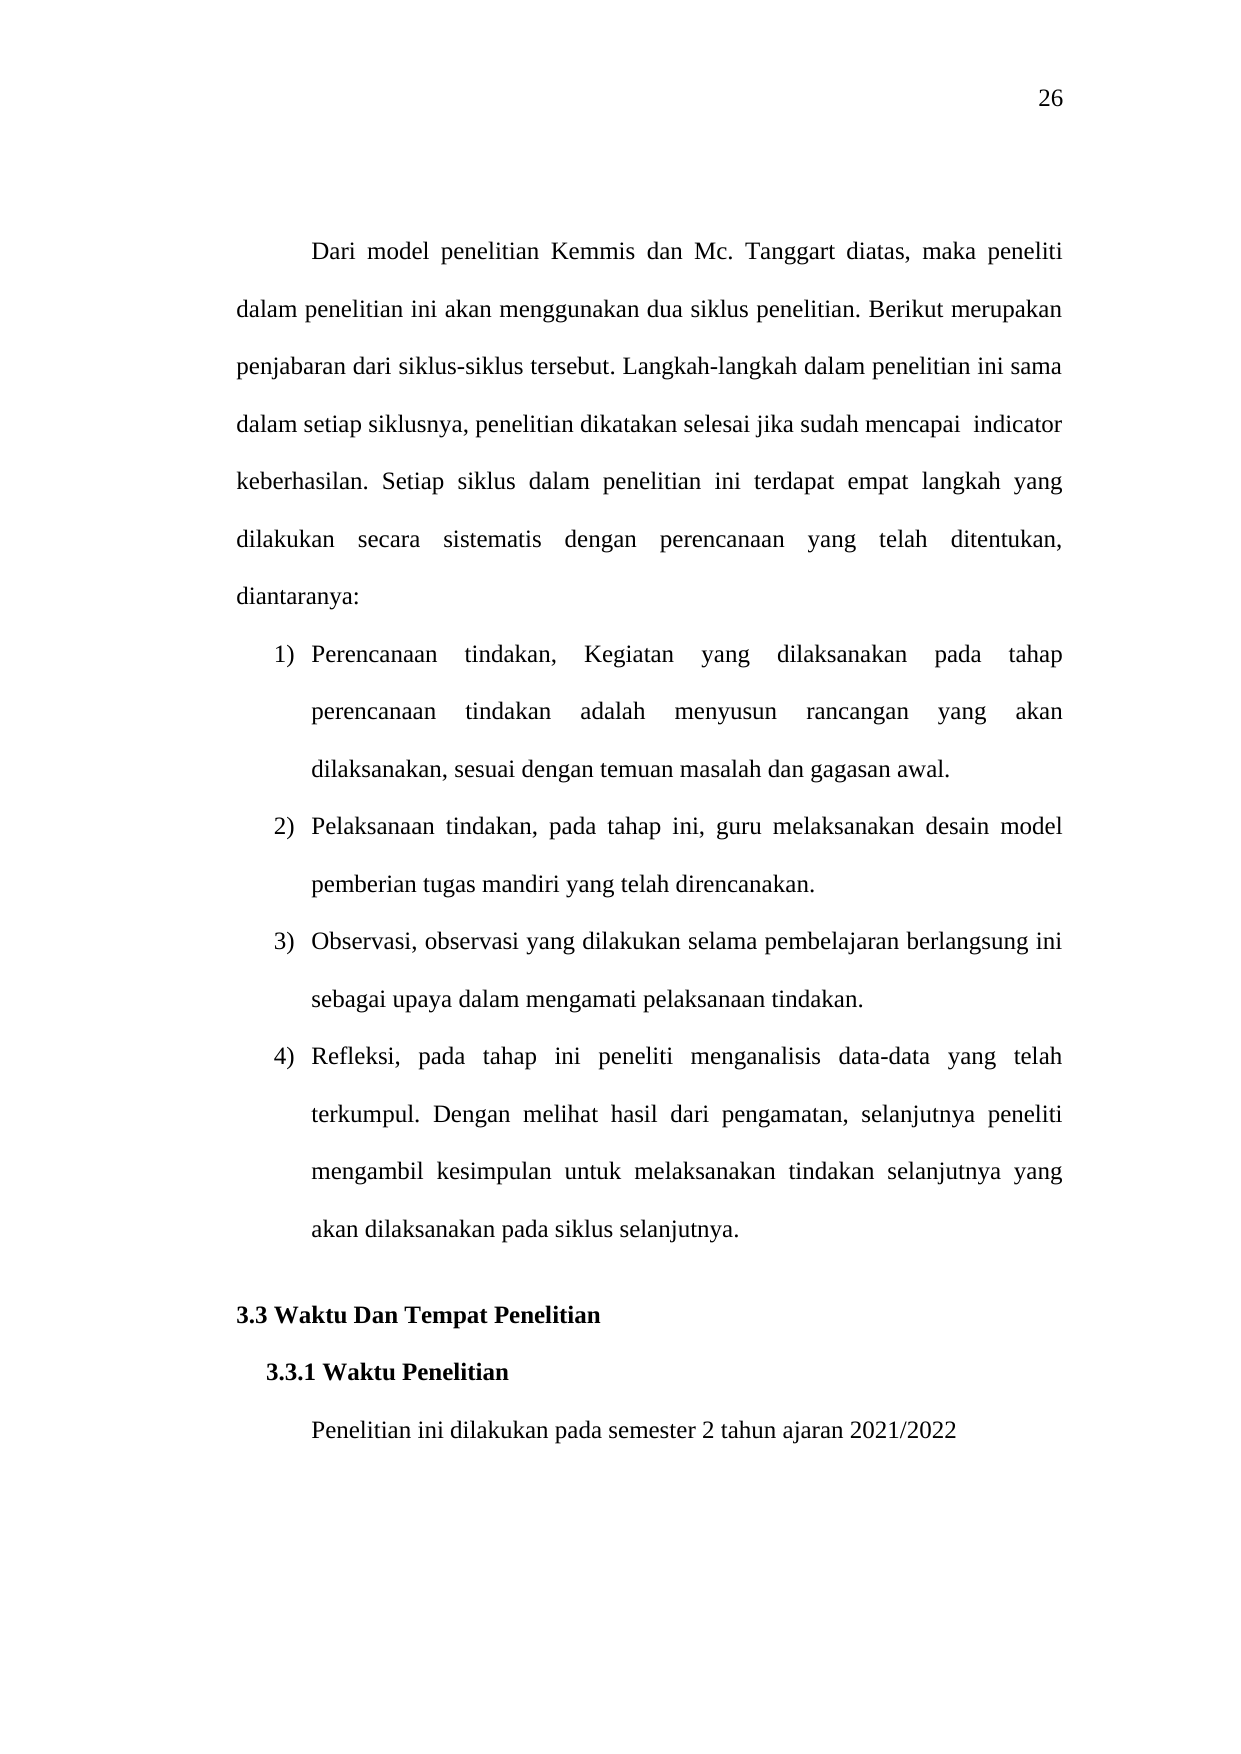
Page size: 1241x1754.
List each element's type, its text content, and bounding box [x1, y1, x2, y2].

subtitle 3.3.1 Waktu Penelitian [266, 1357, 1063, 1386]
subtitle 3.3 Waktu Dan Tempat Penelitian [236, 1300, 1063, 1329]
list Refleksi, pada tahap ini peneliti menganalisis data-data yang telah terkumpul. Dengan melihat hasil dari pengamatan, selanjutnya peneliti mengambil kesimpulan untuk melaksanakan tindakan selanjutnya yang akan dilaksanakan pada siklus selanjutnya. [274, 1041, 1063, 1242]
list Pelaksanaan tindakan, pada tahap ini, guru melaksanakan desain model pemberian tugas mandiri yang telah direncanakan. [274, 811, 1063, 897]
text Dari model penelitian Kemmis dan Mc. Tanggart diatas, maka peneliti dalam penelitian ini akan menggunakan dua siklus penelitian. Berikut merupakan penjabaran dari siklus-siklus tersebut. Langkah-langkah dalam penelitian ini sama dalam setiap siklusnya, penelitian dikatakan selesai jika sudah mencapai indicator keberhasilan. Setiap siklus dalam penelitian ini terdapat empat langkah yang dilakukan secara sistematis dengan perencanaan yang telah ditentukan, diantaranya: [236, 236, 1063, 610]
text Penelitian ini dilakukan pada semester 2 tahun ajaran 2021/2022 [266, 1415, 1063, 1444]
list Observasi, observasi yang dilakukan selama pembelajaran berlangsung ini sebagai upaya dalam mengamati pelaksanaan tindakan. [274, 926, 1063, 1012]
list Perencanaan tindakan, Kegiatan yang dilaksanakan pada tahap perencanaan tindakan adalah menyusun rancangan yang akan dilaksanakan, sesuai dengan temuan masalah dan gagasan awal. [274, 639, 1063, 782]
